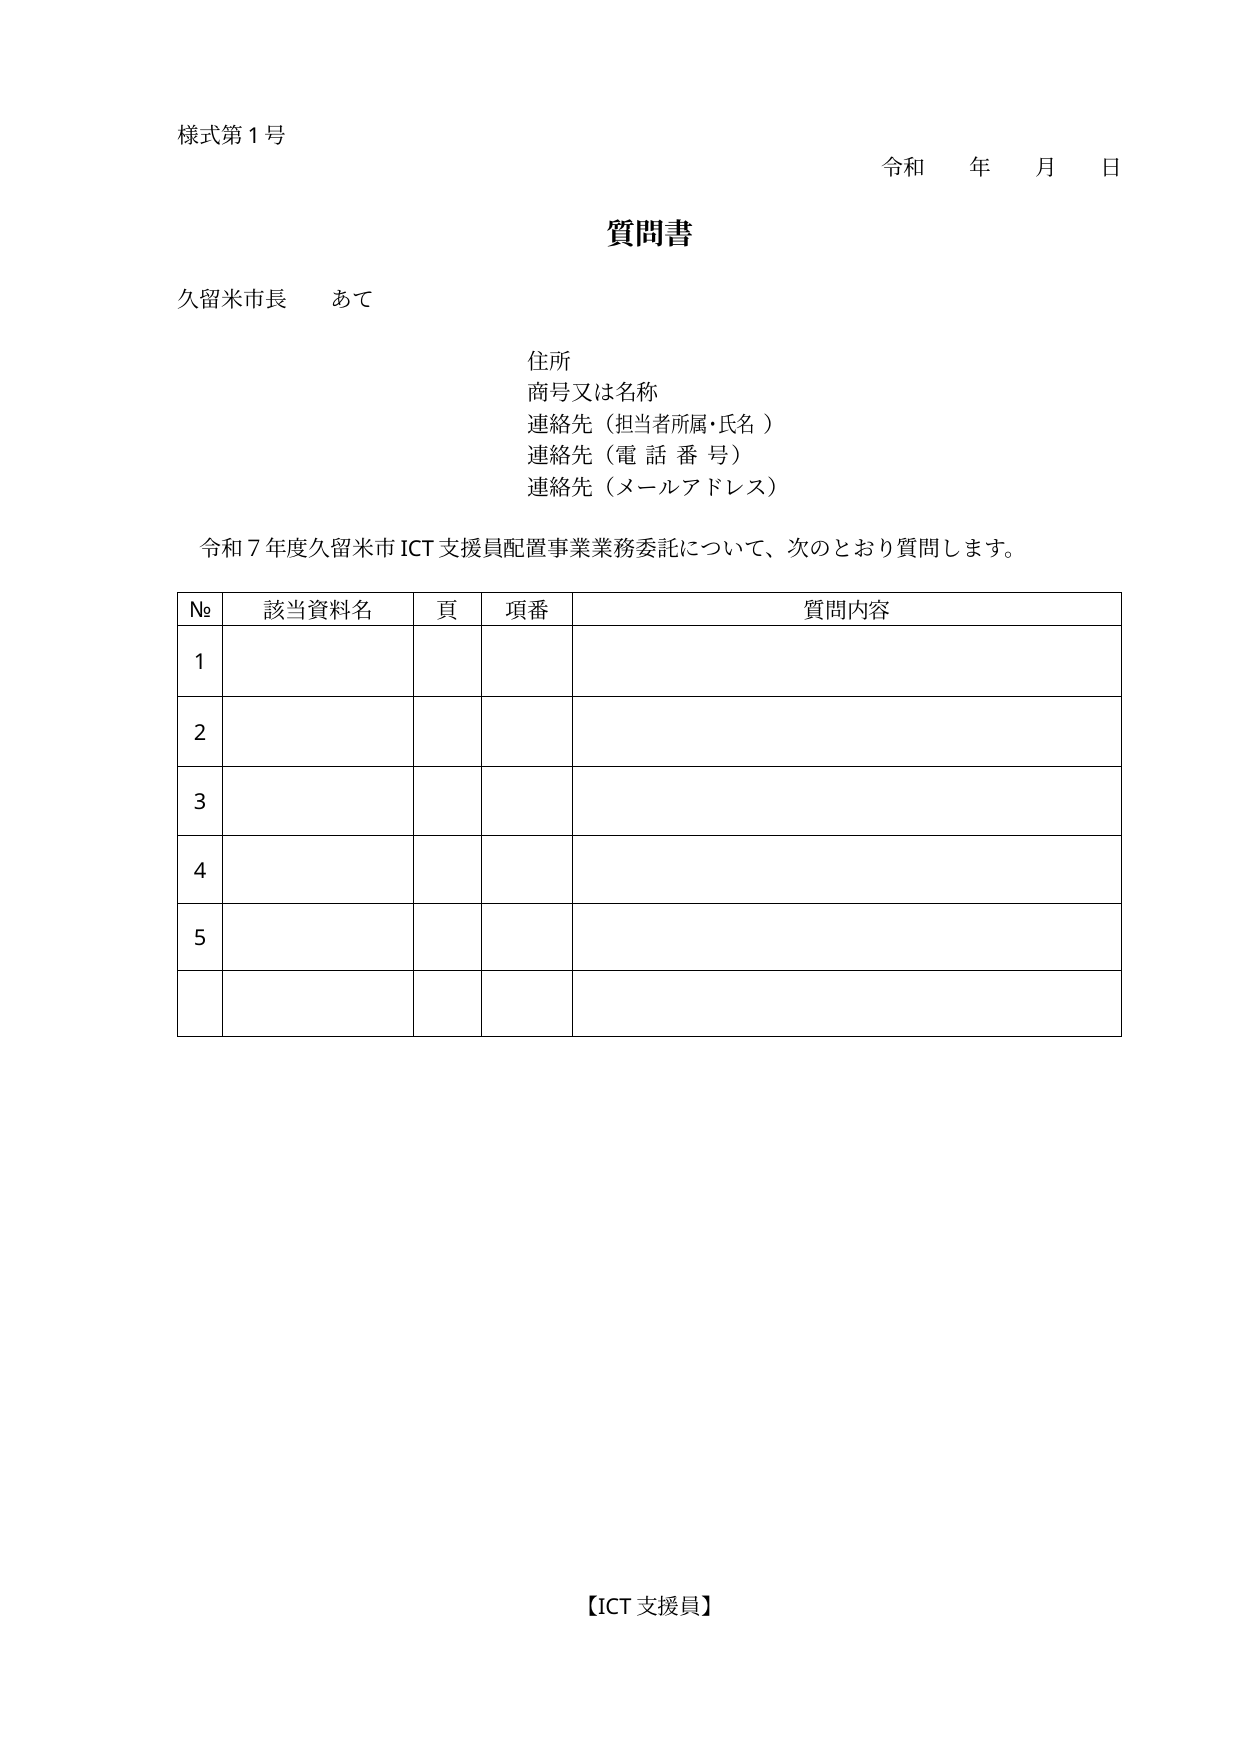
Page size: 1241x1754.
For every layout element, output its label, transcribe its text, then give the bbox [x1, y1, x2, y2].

table_cell [414, 697, 481, 766]
text 連絡先（メールアドレス） [177, 470, 1122, 501]
text 令和７年度久留米市ICT支援員配置事業業務委託について、次のとおり質問します。 [177, 531, 1122, 562]
table_cell [482, 697, 572, 766]
table_cell [223, 767, 413, 835]
text 連絡先（電話番号） [177, 438, 1122, 470]
text 令和 年 月 日 [177, 150, 1122, 181]
table_cell [414, 836, 481, 903]
table_cell 2 [178, 697, 222, 766]
table_header 質問内容 [573, 593, 1121, 625]
table_cell [573, 626, 1121, 696]
table_cell [223, 836, 413, 903]
text 様式第1号 [177, 118, 1122, 150]
table_header 頁 [414, 593, 481, 625]
table_cell [573, 697, 1121, 766]
text 商号又は名称 [177, 375, 1122, 407]
table_cell [223, 626, 413, 696]
table_cell [482, 904, 572, 970]
table_cell [223, 904, 413, 970]
table_header № [178, 593, 222, 625]
table_cell 1 [178, 626, 222, 696]
text 質問書 [177, 211, 1122, 253]
table_cell 5 [178, 904, 222, 970]
table_cell [573, 904, 1121, 970]
table_cell [414, 904, 481, 970]
table_cell [573, 836, 1121, 903]
table_cell [414, 767, 481, 835]
table_cell [573, 767, 1121, 835]
table_cell [573, 971, 1121, 1036]
table_cell [414, 626, 481, 696]
table_cell [482, 971, 572, 1036]
table_cell [482, 767, 572, 835]
table_cell 4 [178, 836, 222, 903]
table_cell [178, 971, 222, 1036]
table_cell [414, 971, 481, 1036]
table_cell [223, 697, 413, 766]
table_header 該当資料名 [223, 593, 413, 625]
text 住所 [177, 344, 1122, 375]
table_cell [482, 836, 572, 903]
table_header 項番 [482, 593, 572, 625]
table_cell 3 [178, 767, 222, 835]
table_cell [223, 971, 413, 1036]
text 連絡先（担当者所属･氏名） [177, 407, 1122, 438]
table_cell [482, 626, 572, 696]
text 久留米市長 あて [177, 283, 1122, 314]
